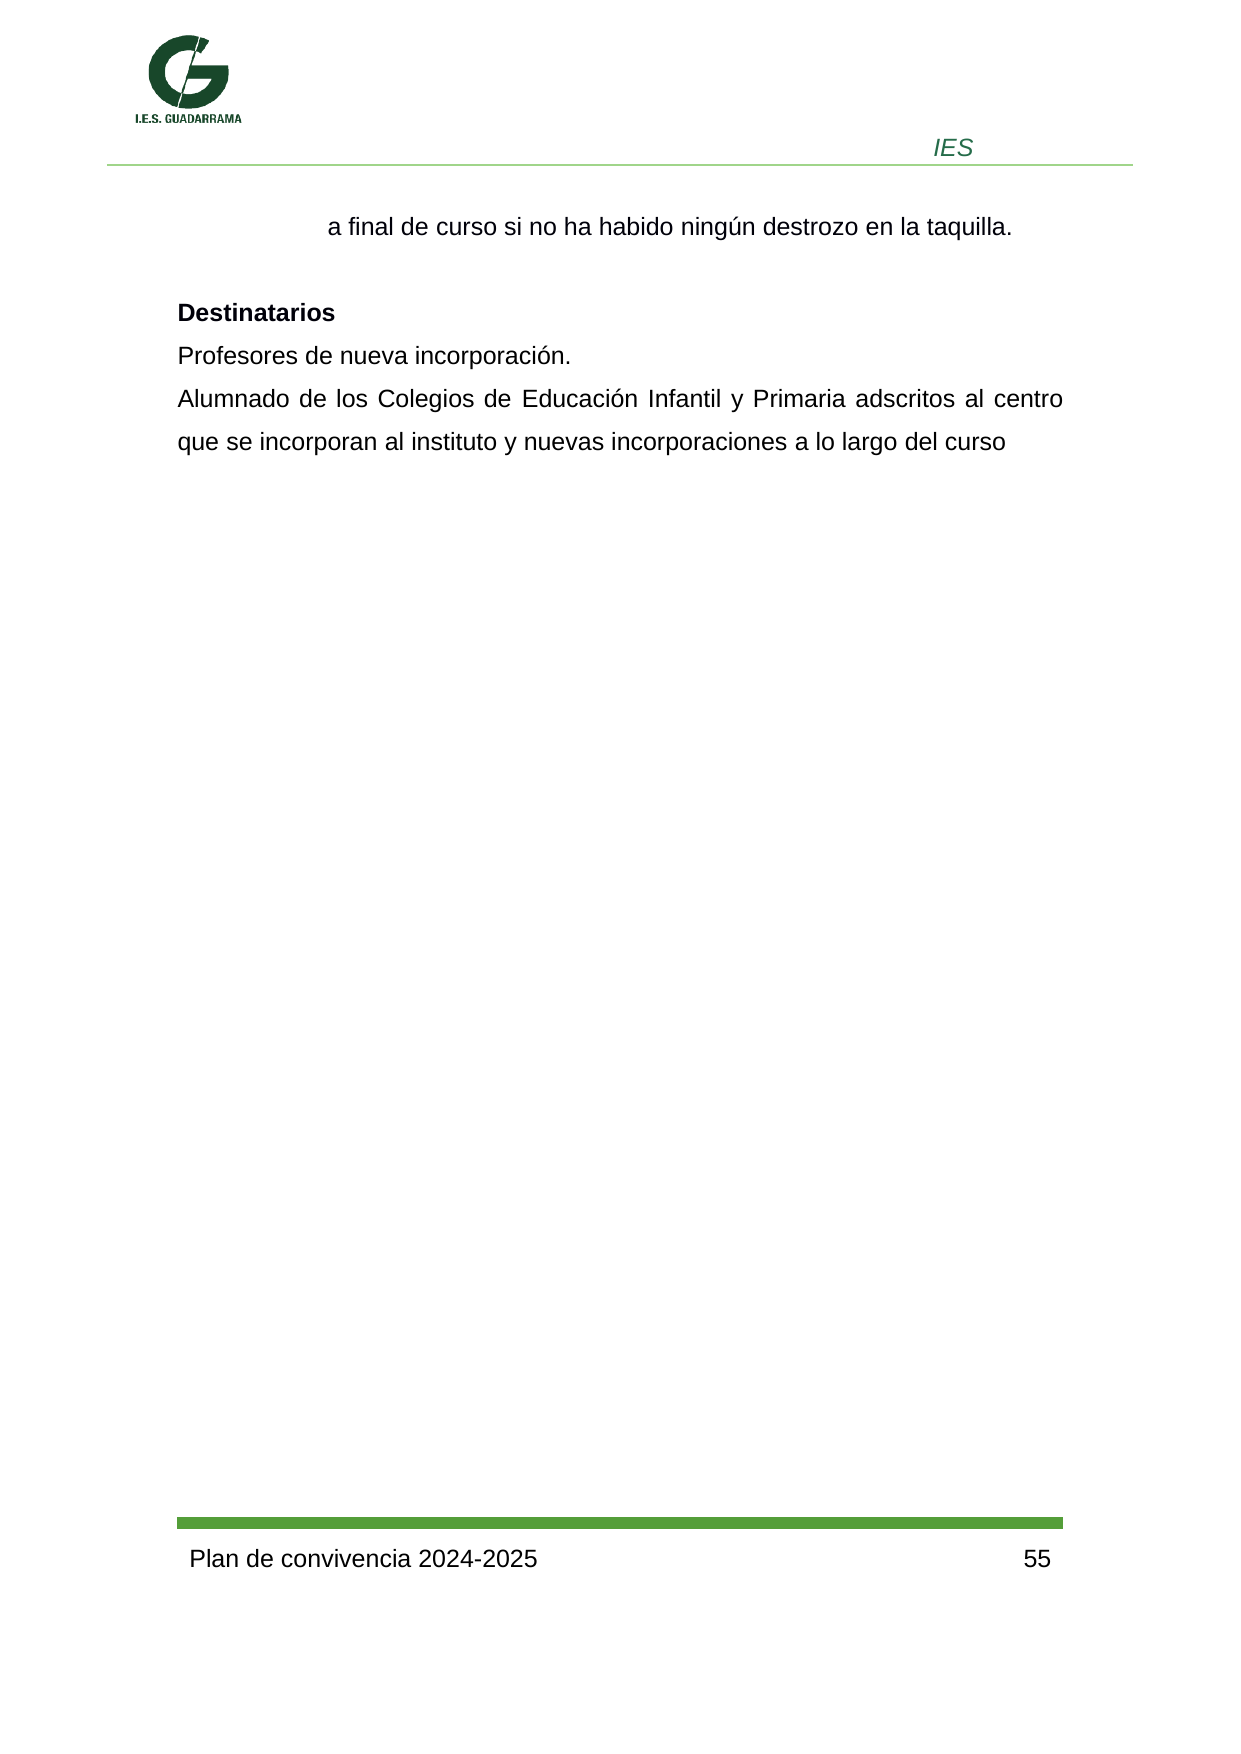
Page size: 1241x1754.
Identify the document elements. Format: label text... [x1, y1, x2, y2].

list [290, 212, 1063, 241]
text Destinatarios [177, 298, 1063, 327]
text Profesores de nueva incorporación. [177, 341, 1063, 370]
text Alumnado de los Colegios de Educación Infantil y Primaria adscritos al centro que se incorporan al instituto y nuevas incorporaciones a lo largo del curso [177, 384, 1063, 456]
picture [135, 35, 242, 123]
